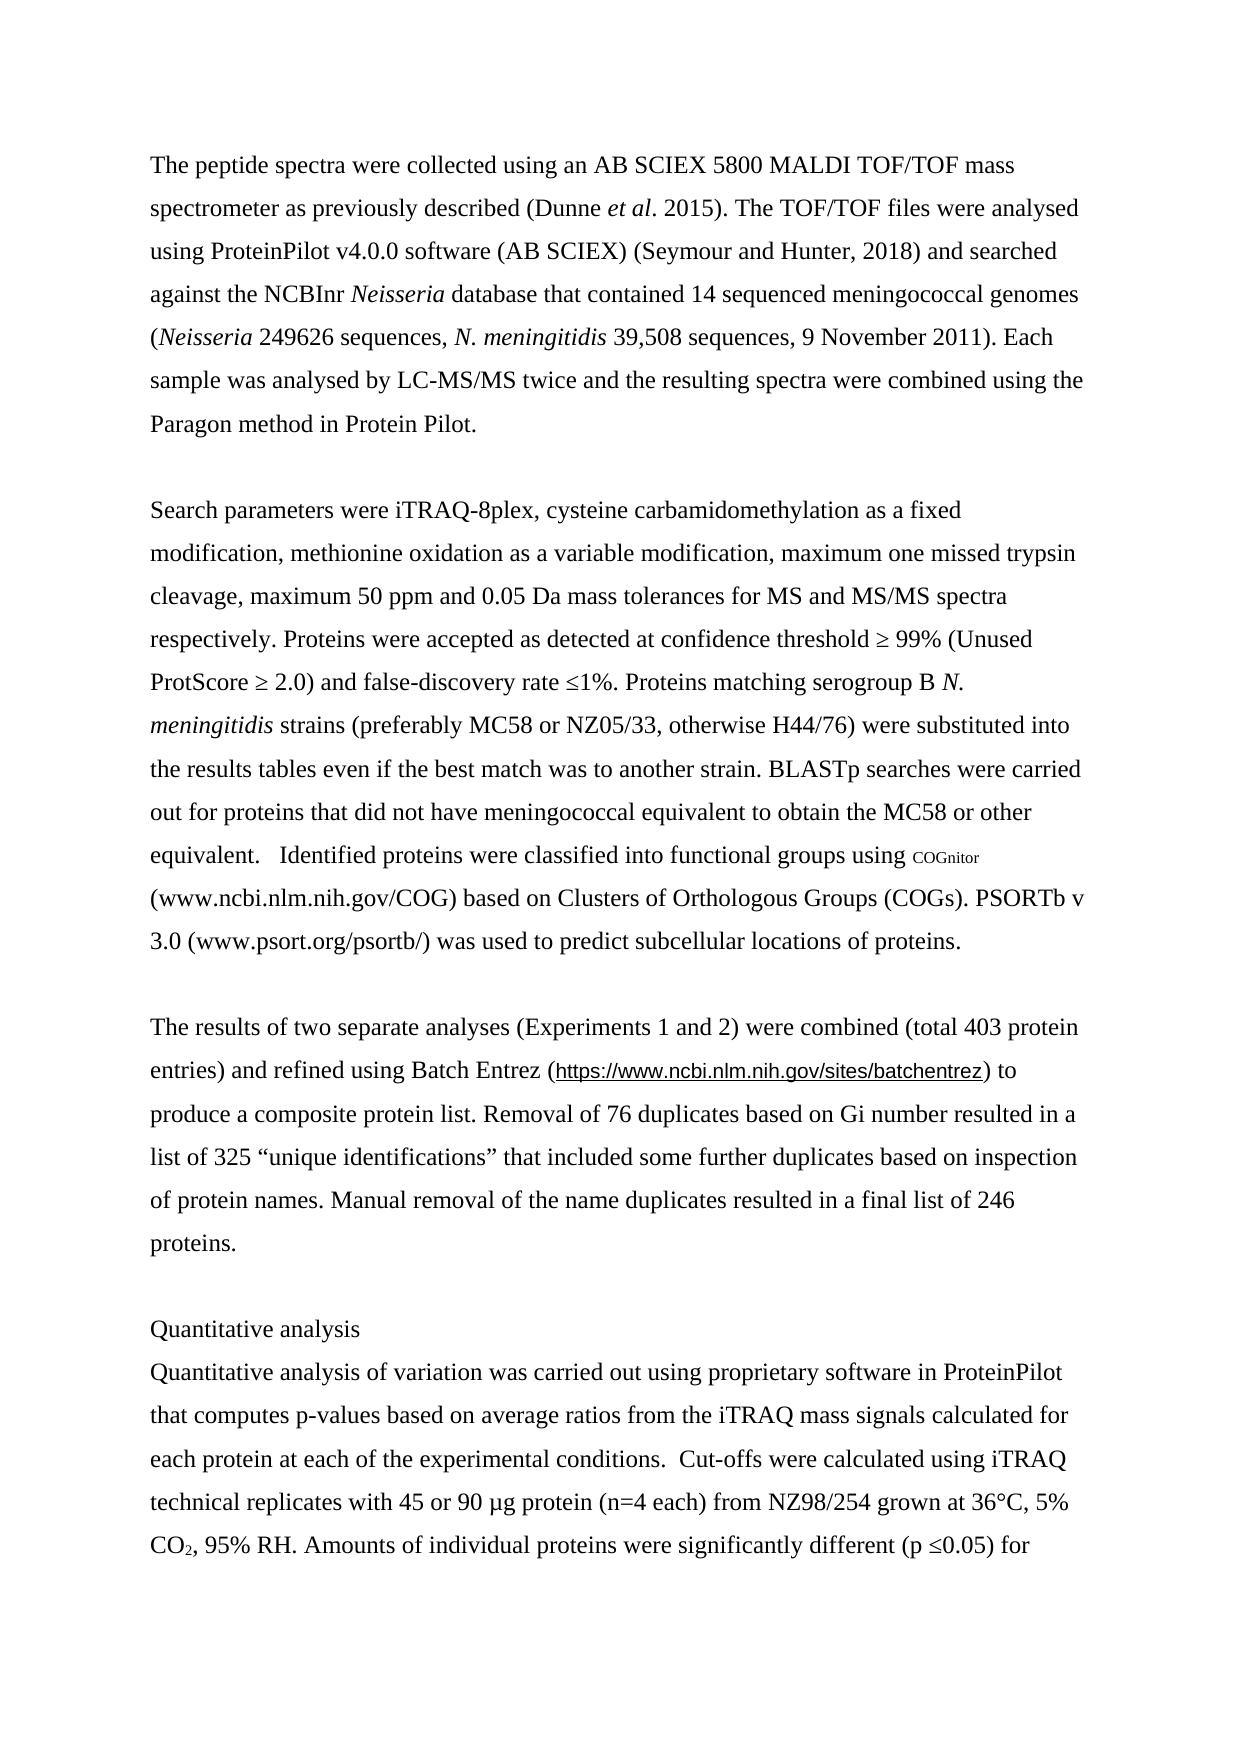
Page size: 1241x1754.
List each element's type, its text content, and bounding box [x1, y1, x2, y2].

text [150, 1357, 1090, 1559]
text The results of two separate analyses (Experiments 1 and 2) were combined (total 403 protein entries) and refined using Batch Entrez (https://www.ncbi.nlm.nih.gov/sites/batchentrez) to produce a composite protein list. Removal of 76 duplicates based on Gi number resulted in a list of 325 “unique identifications” that included some further duplicates based on inspection of protein names. Manual removal of the name duplicates resulted in a final list of 246 proteins. [150, 1012, 1090, 1257]
text Quantitative analysis [150, 1314, 1090, 1343]
text Search parameters were iTRAQ-8plex, cysteine carbamidomethylation as a fixed modification, methionine oxidation as a variable modification, maximum one missed trypsin cleavage, maximum 50 ppm and 0.05 Da mass tolerances for MS and MS/MS spectra respectively. Proteins were accepted as detected at confidence threshold ≥ 99% (Unused ProtScore ≥ 2.0) and false-discovery rate ≤1%. Proteins matching serogroup B N. meningitidis strains (preferably MC58 or NZ05/33, otherwise H44/76) were substituted into the results tables even if the best match was to another strain. BLASTp searches were carried out for proteins that did not have meningococcal equivalent to obtain the MC58 or other equivalent. Identified proteins were classified into functional groups using COGnitor (www.ncbi.nlm.nih.gov/COG) based on Clusters of Orthologous Groups (COGs). PSORTb v 3.0 (www.psort.org/psortb/) was used to predict subcellular locations of proteins. [150, 495, 1090, 955]
text The peptide spectra were collected using an AB SCIEX 5800 MALDI TOF/TOF mass spectrometer as previously described (Dunne et al. 2015). The TOF/TOF files were analysed using ProteinPilot v4.0.0 software (AB SCIEX) (Seymour and Hunter, 2018) and searched against the NCBInr Neisseria database that contained 14 sequenced meningococcal genomes (Neisseria 249626 sequences, N. meningitidis 39,508 sequences, 9 November 2011). Each sample was analysed by LC-MS/MS twice and the resulting spectra were combined using the Paragon method in Protein Pilot. [150, 150, 1090, 437]
